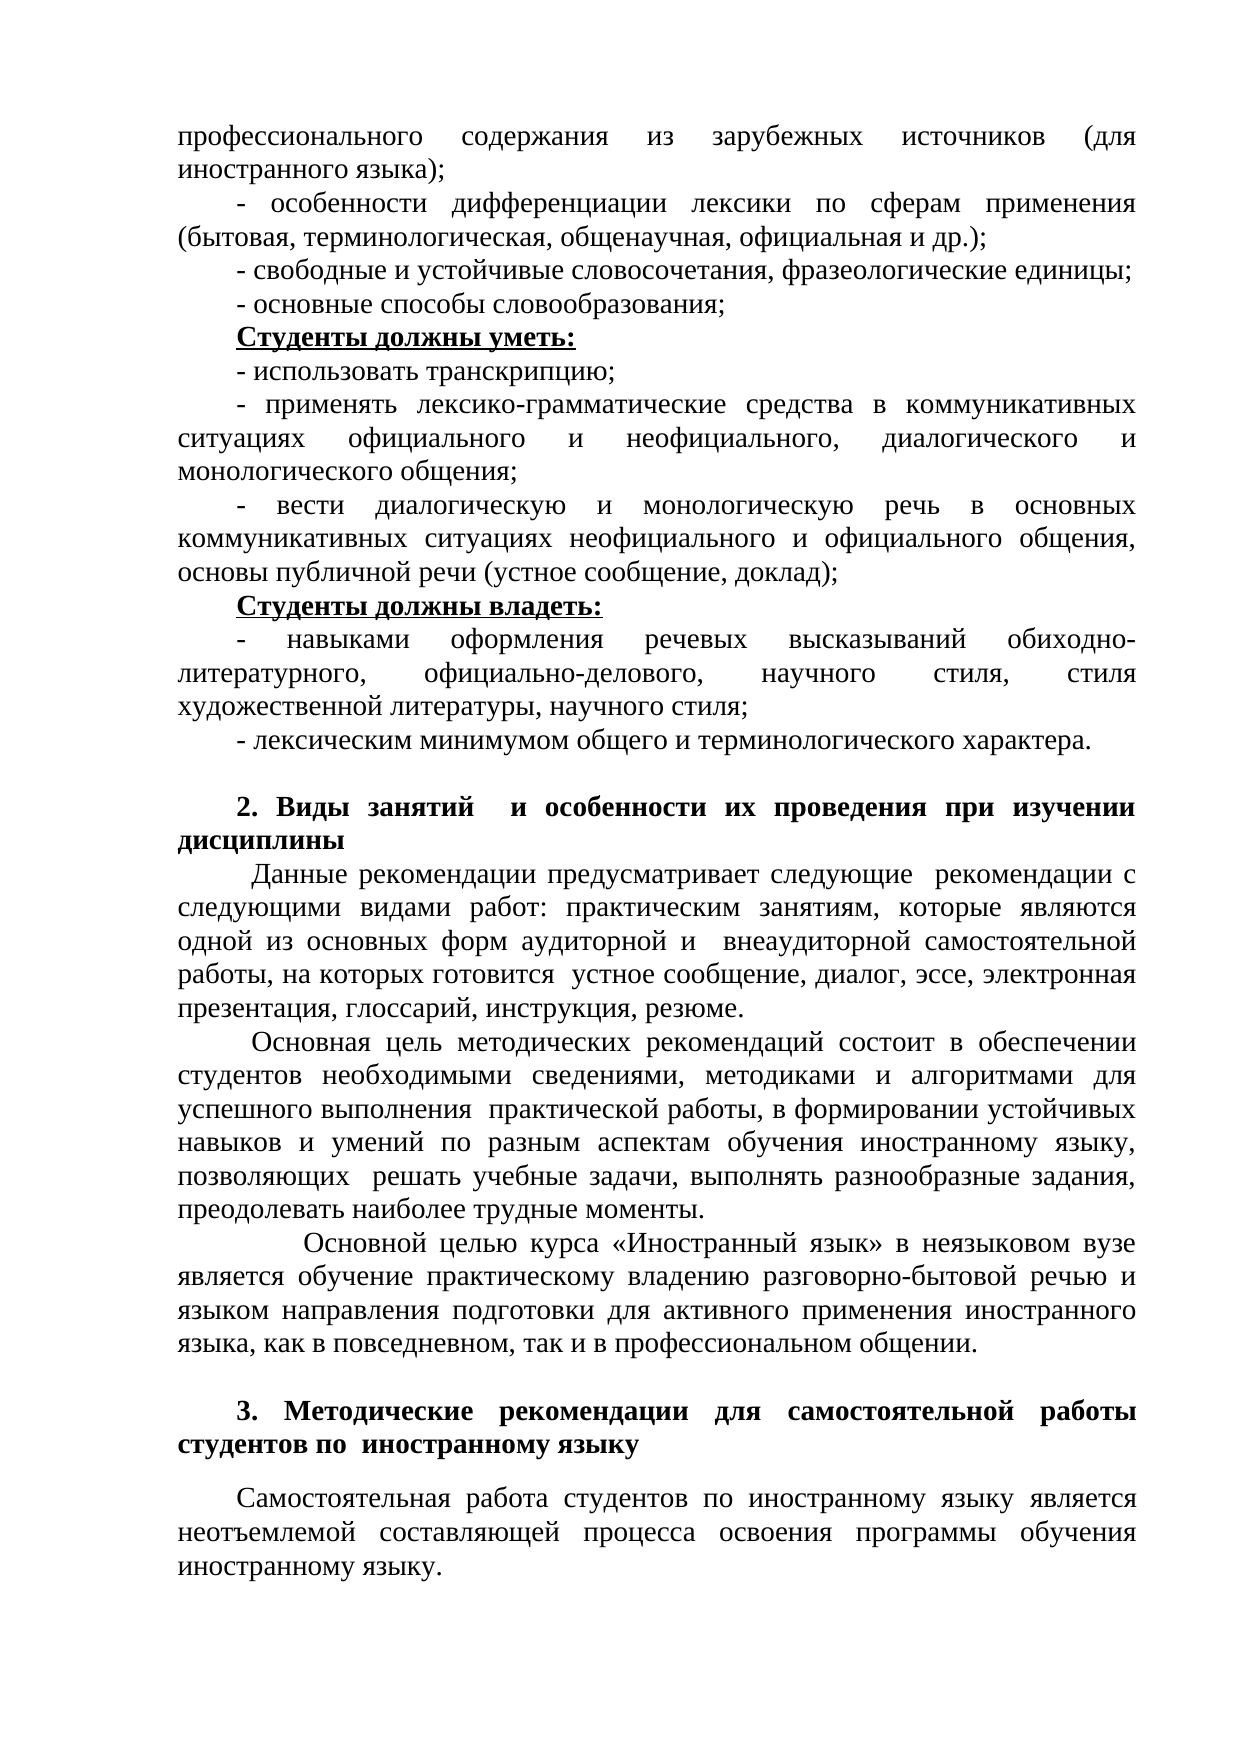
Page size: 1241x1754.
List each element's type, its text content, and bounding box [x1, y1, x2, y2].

text Студенты должны владеть: [177, 588, 1137, 621]
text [177, 118, 1137, 185]
text - особенности дифференциации лексики по сферам применения (бытовая, терминологическая, общенаучная, официальная и др.); [177, 185, 1137, 252]
text - свободные и устойчивые словосочетания, фразеологические единицы; [177, 252, 1137, 286]
text - вести диалогическую и монологическую речь в основных коммуникативных ситуациях неофициального и официального общения, основы публичной речи (устное сообщение, доклад); [177, 487, 1137, 588]
text - основные способы словообразования; [177, 286, 1137, 319]
text - лексическим минимумом общего и терминологического характера. [177, 722, 1137, 755]
text Основной целью курса «Иностранный язык» в неязыковом вузе является обучение практическому владению разговорно-бытовой речью и языком направления подготовки для активного применения иностранного языка, как в повседневном, так и в профессиональном общении. [177, 1225, 1137, 1359]
text Самостоятельная работа студентов по иностранному языку является неотъемлемой составляющей процесса освоения программы обучения иностранному языку. [177, 1481, 1137, 1581]
text - применять лексико-грамматические средства в коммуникативных ситуациях официального и неофициального, диалогического и монологического общения; [177, 386, 1137, 487]
text - использовать транскрипцию; [177, 353, 1137, 386]
text Студенты должны уметь: [177, 319, 1137, 353]
text 3. Методические рекомендации для самостоятельной работы студентов по иностранному языку [177, 1393, 1137, 1460]
text - навыками оформления речевых высказываний обиходно-литературного, официально-делового, научного стиля, стиля художественной литературы, научного стиля; [177, 621, 1137, 722]
text Данные рекомендации предусматривает следующие рекомендации с следующими видами работ: практическим занятиям, которые являются одной из основных форм аудиторной и внеаудиторной самостоятельной работы, на которых готовится устное сообщение, диалог, эссе, электронная презентация, глоссарий, инструкция, резюме. [177, 856, 1137, 1024]
text 2. Виды занятий и особенности их проведения при изучении дисциплины [177, 789, 1137, 856]
text Основная цель методических рекомендаций состоит в обеспечении студентов необходимыми сведениями, методиками и алгоритмами для успешного выполнения практической работы, в формировании устойчивых навыков и умений по разным аспектам обучения иностранному языку, позволяющих решать учебные задачи, выполнять разнообразные задания, преодолевать наиболее трудные моменты. [177, 1024, 1137, 1225]
